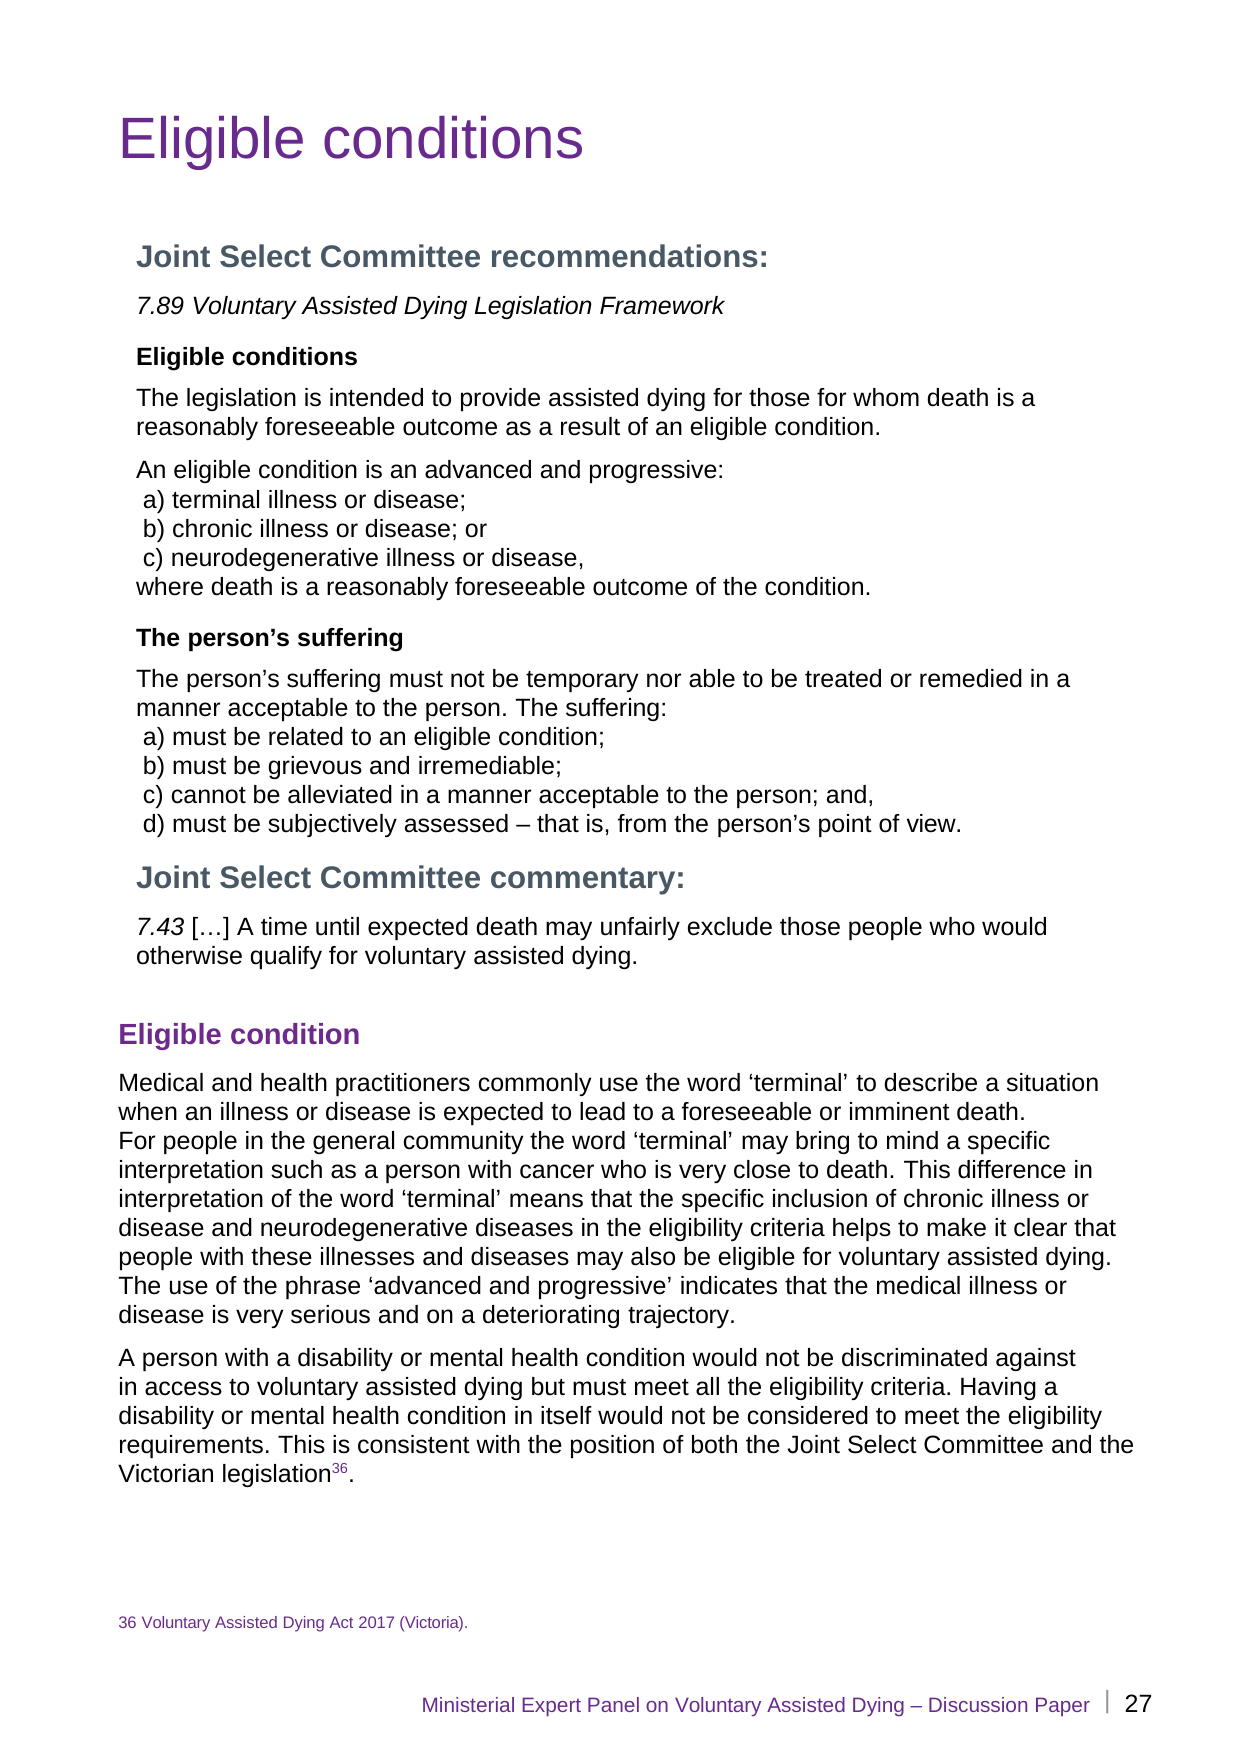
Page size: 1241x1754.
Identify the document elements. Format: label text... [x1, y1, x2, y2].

subtitle The person’s suffering [136, 623, 1163, 652]
list must be grievous and irremediable; [143, 751, 1163, 780]
list must be subjectively assessed – that is, from the person’s point of view. [143, 809, 1163, 838]
text The legislation is intended to provide assisted dying for those for whom death is a reasonably foreseeable outcome as a result of an eligible condition. [136, 383, 1131, 441]
text For people in the general community the word ‘terminal’ may bring to mind a specific interpretation such as a person with cancer who is very close to death. This difference in interpretation of the word ‘terminal’ means that the specific inclusion of chronic illness or disease and neurodegenerative diseases in the eligibility criteria helps to make it clear that people with these illnesses and diseases may also be eligible for voluntary assisted dying. The use of the phrase ‘advanced and progressive’ indicates that the medical illness or disease is very serious and on a deteriorating trajectory. [118, 1126, 1131, 1328]
text An eligible condition is an advanced and progressive: [136, 455, 1163, 484]
text Joint Select Committee recommendations: [136, 238, 1163, 274]
list cannot be alleviated in a manner acceptable to the person; and, [143, 780, 1163, 809]
subtitle Eligible conditions [136, 342, 1163, 371]
text Medical and health practitioners commonly use the word ‘terminal’ to describe a situation when an illness or disease is expected to lead to a foreseeable or imminent death. [118, 1068, 1131, 1126]
text The person’s suffering must not be temporary nor able to be treated or remedied in a manner acceptable to the person. The suffering: [136, 664, 1144, 722]
text disability or mental health condition in itself would not be considered to meet the eligibility requirements. This is consistent with the position of both the Joint Select Committee and the Victorian legislation36. [118, 1401, 1155, 1488]
text A person with a disability or mental health condition would not be discriminated against in access to voluntary assisted dying but must meet all the eligibility criteria. Having a [118, 1343, 1086, 1401]
text Eligible conditions [118, 104, 1163, 171]
text Joint Select Committee commentary: [136, 859, 1163, 895]
list must be related to an eligible condition; [143, 722, 1163, 751]
list Voluntary Assisted Dying Act 2017 (Victoria). [118, 1613, 1163, 1632]
list terminal illness or disease; [143, 484, 1163, 513]
text where death is a reasonably foreseeable outcome of the condition. [136, 572, 1163, 601]
list Voluntary Assisted Dying Legislation Framework [136, 291, 1163, 320]
text Ministerial Expert Panel on Voluntary Assisted Dying – Discussion Paper | 27 [421, 1685, 1163, 1718]
list neurodegenerative illness or disease, [143, 543, 1163, 572]
text 7.43 […] A time until expected death may unfairly exclude those people who would otherwise qualify for voluntary assisted dying. [136, 912, 1131, 970]
text Eligible condition [118, 1017, 1163, 1051]
list chronic illness or disease; or [143, 514, 1163, 542]
